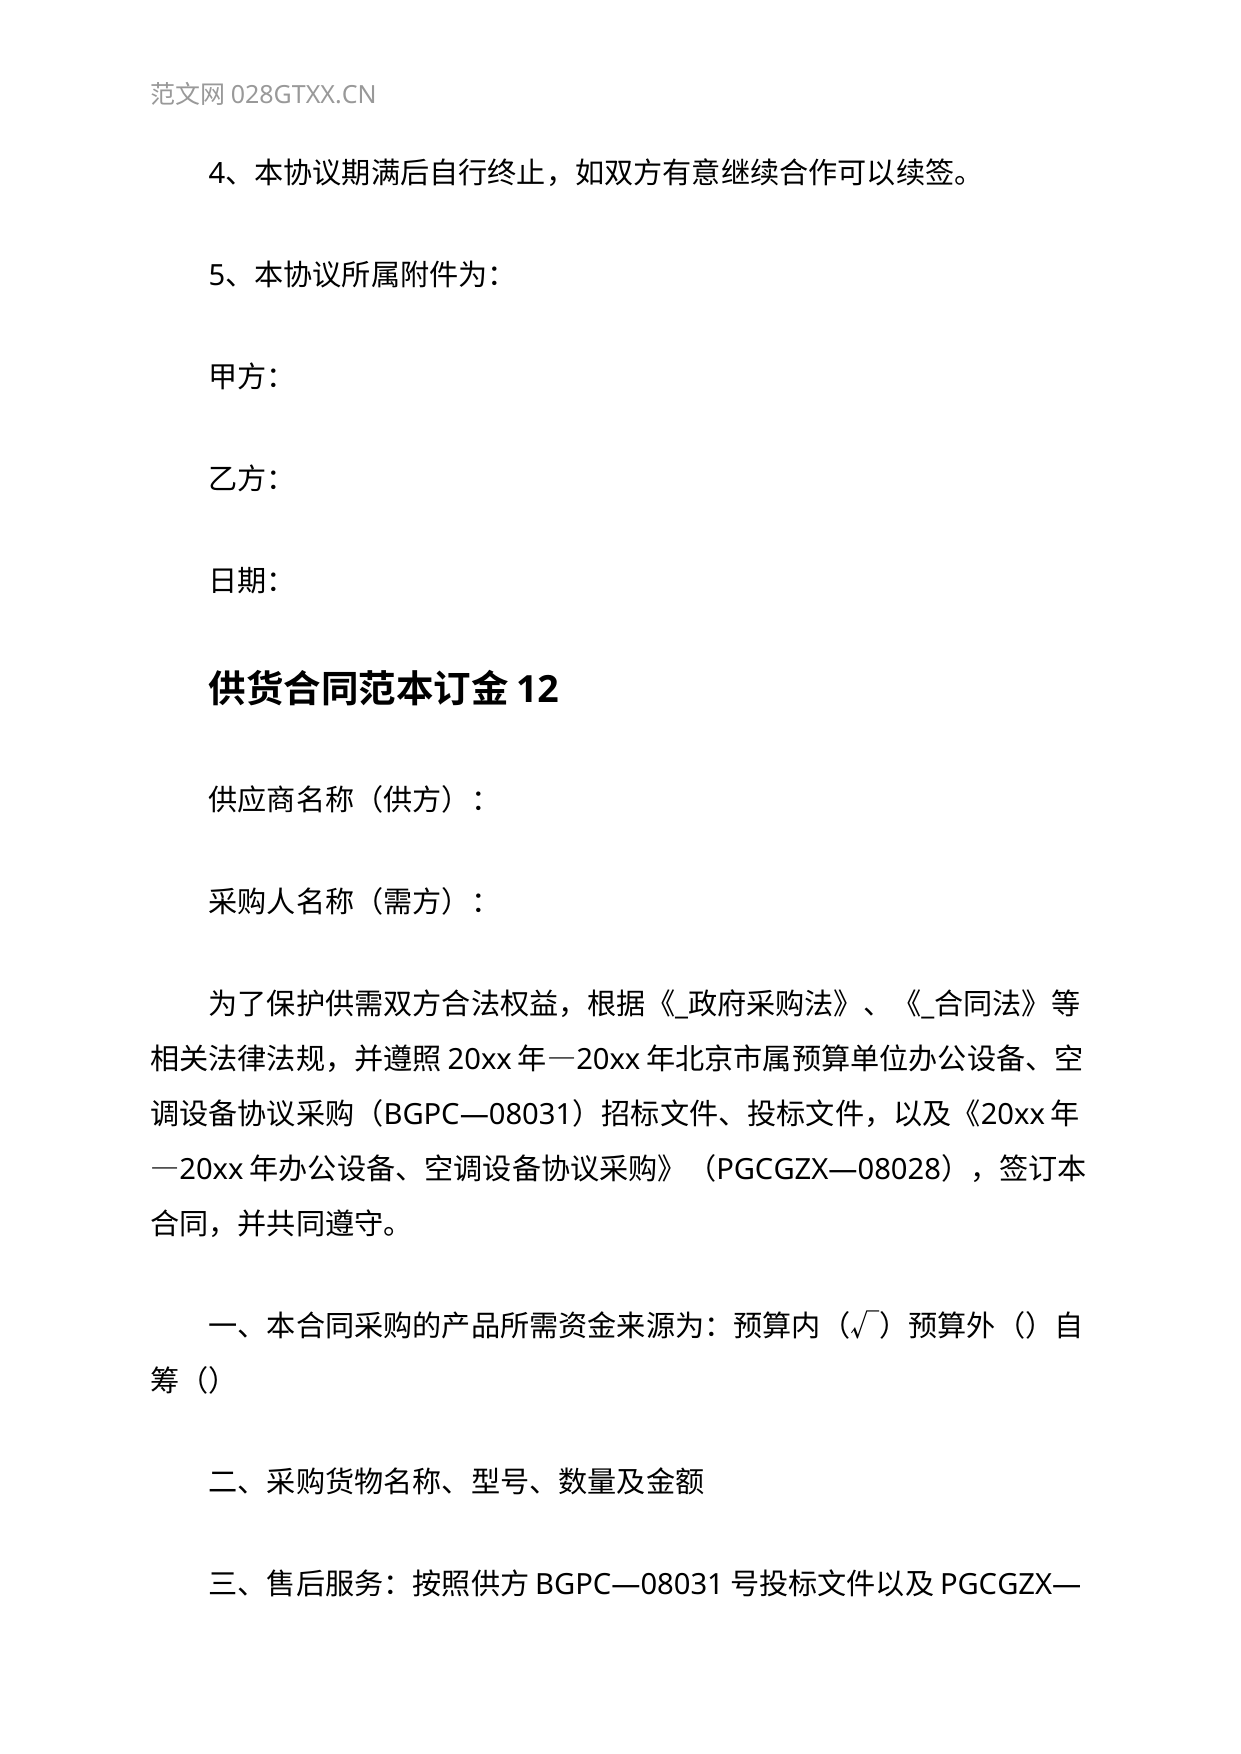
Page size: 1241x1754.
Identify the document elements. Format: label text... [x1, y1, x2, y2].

text 日期： [150, 557, 1090, 600]
text 乙方： [150, 456, 1090, 498]
text 为了保护供需双方合法权益，根据《_政府采购法》、《_合同法》等相关法律法规，并遵照20xx年—20xx年北京市属预算单位办公设备、空调设备协议采购（BGPC—08031）招标文件、投标文件，以及《20xx年—20xx年办公设备、空调设备协议采购》（PGCGZX—08028），签订本合同，并共同遵守。 [150, 980, 1090, 1243]
text 二、采购货物名称、型号、数量及金额 [150, 1459, 1090, 1501]
text 供应商名称（供方）： [150, 777, 1090, 819]
text 4、本协议期满后自行终止，如双方有意继续合作可以续签。 [150, 150, 1090, 192]
text 供货合同范本订金12 [150, 659, 1090, 714]
text 一、本合同采购的产品所需资金来源为：预算内（√）预算外（）自筹（） [150, 1302, 1090, 1399]
text 甲方： [150, 354, 1090, 396]
text 5、本协议所属附件为： [150, 252, 1090, 294]
text 采购人名称（需方）： [150, 879, 1090, 921]
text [150, 1561, 1090, 1603]
